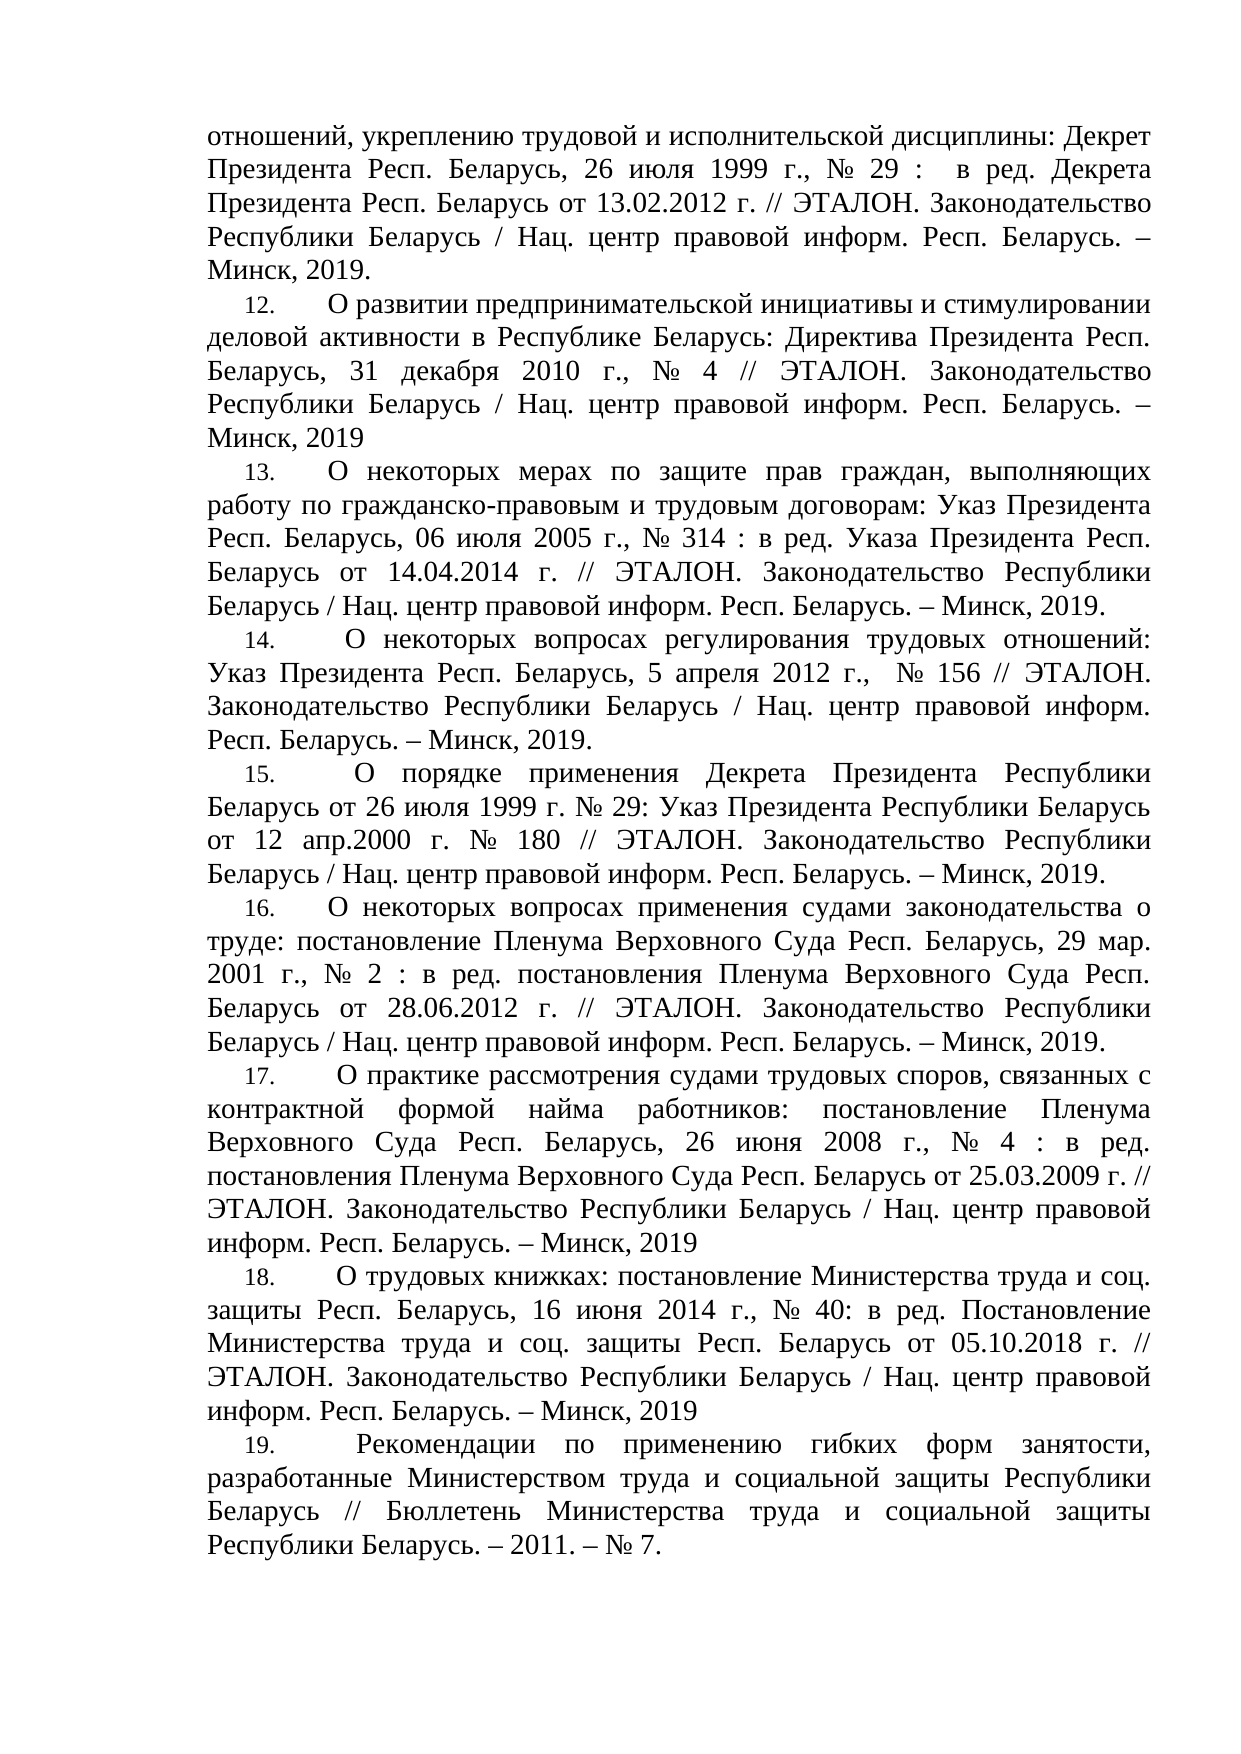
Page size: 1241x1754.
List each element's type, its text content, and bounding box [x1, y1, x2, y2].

list О практике рассмотрения судами трудовых споров, связанных с контрактной формой найма работников: постановление Пленума Верховного Суда Респ. Беларусь, 26 июня 2008 г., № 4 : в ред. постановления Пленума Верховного Суда Респ. Беларусь от 25.03.2009 г. // ЭТАЛОН. Законодательство Республики Беларусь / Нац. центр правовой информ. Респ. Беларусь. – Минск, 2019 [207, 1057, 1152, 1258]
list О трудовых книжках: постановление Министерства труда и соц. защиты Респ. Беларусь, 16 июня 2014 г., № 40: в ред. Постановление Министерства труда и соц. защиты Респ. Беларусь от 05.10.2018 г. // ЭТАЛОН. Законодательство Республики Беларусь / Нац. центр правовой информ. Респ. Беларусь. – Минск, 2019 [207, 1258, 1152, 1426]
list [207, 118, 1152, 286]
list О порядке применения Декрета Президента Республики Беларусь от 26 июля 1999 г. № 29: Указ Президента Республики Беларусь от 12 апр.2000 г. № 180 // ЭТАЛОН. Законодательство Республики Беларусь / Нац. центр правовой информ. Респ. Беларусь. – Минск, 2019. [207, 755, 1152, 889]
list Рекомендации по применению гибких форм занятости, разработанные Министерством труда и социальной защиты Республики Беларусь // Бюллетень Министерства труда и социальной защиты Республики Беларусь. – 2011. – № 7. [207, 1426, 1152, 1560]
list О некоторых вопросах применения судами законодательства о труде: постановление Пленума Верховного Суда Респ. Беларусь, 29 мар. 2001 г., № 2 : в ред. постановления Пленума Верховного Суда Респ. Беларусь от 28.06.2012 г. // ЭТАЛОН. Законодательство Республики Беларусь / Нац. центр правовой информ. Респ. Беларусь. – Минск, 2019. [207, 889, 1152, 1057]
list О некоторых мерах по защите прав граждан, выполняющих работу по гражданско-правовым и трудовым договорам: Указ Президента Респ. Беларусь, 06 июля 2005 г., № 314 : в ред. Указа Президента Респ. Беларусь от 14.04.2014 г. // ЭТАЛОН. Законодательство Республики Беларусь / Нац. центр правовой информ. Респ. Беларусь. – Минск, 2019. [207, 453, 1152, 621]
list О развитии предпринимательской инициативы и стимулировании деловой активности в Республике Беларусь: Директива Президента Респ. Беларусь, 31 декабря 2010 г., № 4 // ЭТАЛОН. Законодательство Республики Беларусь / Нац. центр правовой информ. Респ. Беларусь. – Минск, 2019 [207, 286, 1152, 453]
list О некоторых вопросах регулирования трудовых отношений: Указ Президента Респ. Беларусь, 5 апреля 2012 г., № 156 // ЭТАЛОН. Законодательство Республики Беларусь / Нац. центр правовой информ. Респ. Беларусь. – Минск, 2019. [207, 621, 1152, 755]
